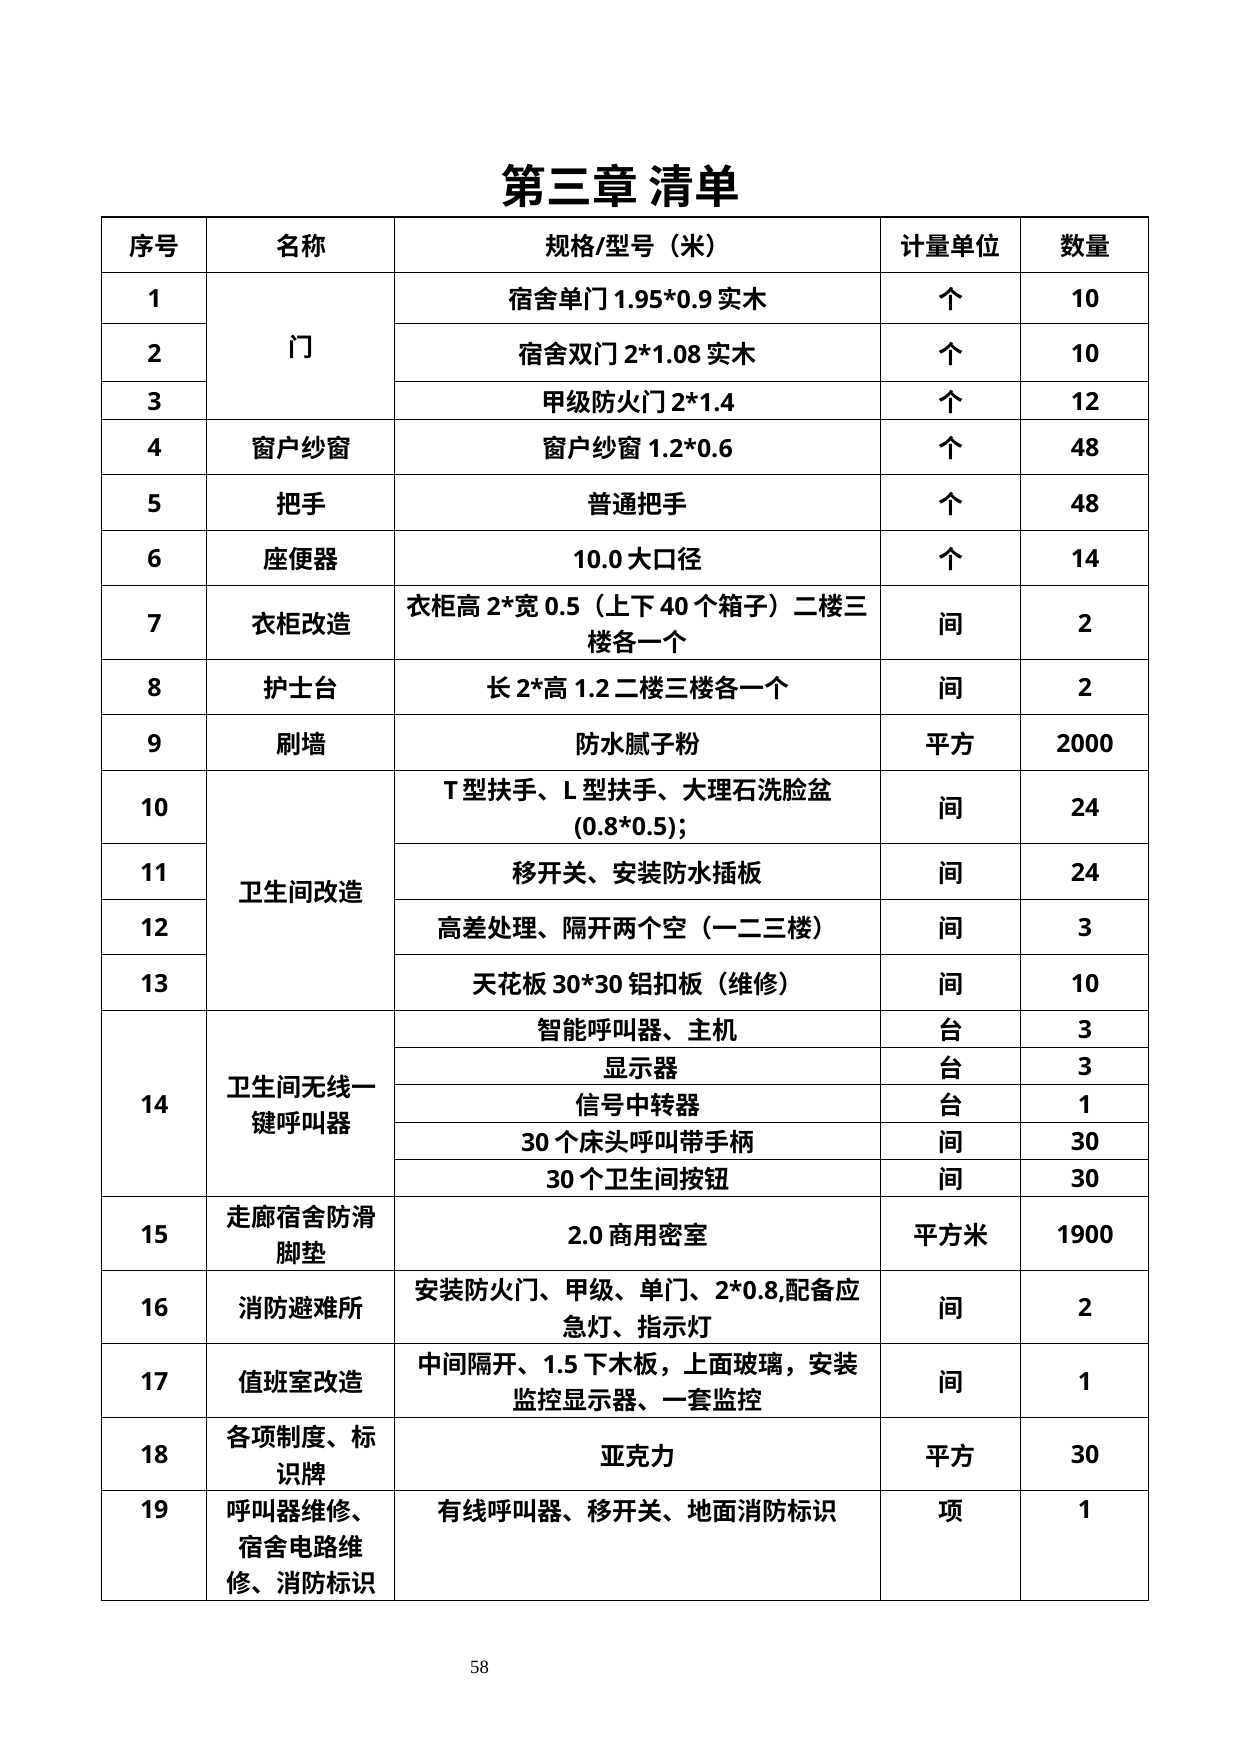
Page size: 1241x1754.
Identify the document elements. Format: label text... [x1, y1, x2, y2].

table_cell 2 [102, 324, 206, 381]
table_cell 亚克力 [395, 1418, 880, 1490]
table_cell 7 [102, 586, 206, 658]
table_cell 1 [1021, 1085, 1148, 1122]
table_header 计量单位 [881, 218, 1020, 272]
table_cell 台 [881, 1011, 1020, 1047]
table_cell 安装防火门、甲级、单门、2*0.8,配备应急灯、指示灯 [395, 1271, 880, 1343]
table_cell 台 [881, 1048, 1020, 1084]
table_cell 普通把手 [395, 475, 880, 529]
table_cell 平方米 [881, 1197, 1020, 1270]
table_cell 6 [102, 531, 206, 585]
table_cell 各项制度、标识牌 [207, 1418, 394, 1490]
table_cell 把手 [207, 475, 394, 529]
table_cell 9 [102, 715, 206, 769]
table_cell 衣柜高2*宽0.5（上下40个箱子）二楼三楼各一个 [395, 586, 880, 658]
table_cell 天花板30*30铝扣板（维修） [395, 955, 880, 1010]
table_cell 长2*高1.2二楼三楼各一个 [395, 660, 880, 714]
table_cell 间 [881, 1271, 1020, 1343]
table_cell 间 [881, 660, 1020, 714]
table_cell 24 [1021, 771, 1148, 843]
table_cell 卫生间改造 [207, 771, 394, 1010]
table_cell 13 [102, 955, 206, 1010]
table_cell 2 [1021, 586, 1148, 658]
table_cell 走廊宿舍防滑脚垫 [207, 1197, 394, 1270]
table_cell 间 [881, 1123, 1020, 1159]
table_cell 间 [881, 1344, 1020, 1417]
table_cell 11 [102, 844, 206, 899]
table_cell 高差处理、隔开两个空（一二三楼） [395, 900, 880, 954]
table_header 名称 [207, 218, 394, 272]
table_cell 护士台 [207, 660, 394, 714]
table_cell 间 [881, 771, 1020, 843]
table_cell 消防避难所 [207, 1271, 394, 1343]
table_cell 10 [1021, 324, 1148, 381]
table_cell 个 [881, 324, 1020, 381]
table_cell 12 [1021, 382, 1148, 418]
table_cell 5 [102, 475, 206, 529]
table_cell 30 [1021, 1160, 1148, 1196]
table_cell 10 [1021, 273, 1148, 323]
table_cell 值班室改造 [207, 1344, 394, 1417]
table_cell 48 [1021, 420, 1148, 474]
table_cell 3 [1021, 900, 1148, 954]
table_cell 30个卫生间按钮 [395, 1160, 880, 1196]
table_cell 48 [1021, 475, 1148, 529]
table_cell 24 [1021, 844, 1148, 899]
table_cell 10.0大口径 [395, 531, 880, 585]
table_cell 个 [881, 382, 1020, 418]
table_cell 1 [102, 273, 206, 323]
list 第三章 清单 [112, 150, 1128, 216]
table_cell 1900 [1021, 1197, 1148, 1270]
table_cell 1 [1021, 1491, 1148, 1600]
table_header 数量 [1021, 218, 1148, 272]
table_cell 衣柜改造 [207, 586, 394, 658]
table_cell 2 [1021, 660, 1148, 714]
table_cell 门 [207, 273, 394, 418]
table_cell 信号中转器 [395, 1085, 880, 1122]
table_cell 平方 [881, 715, 1020, 769]
table_cell 4 [102, 420, 206, 474]
table_cell 2.0商用密室 [395, 1197, 880, 1270]
table_cell 19 [102, 1491, 206, 1600]
table_cell 宿舍双门2*1.08实木 [395, 324, 880, 381]
table_cell 3 [1021, 1048, 1148, 1084]
table_header 规格/型号（米） [395, 218, 880, 272]
table_cell 卫生间无线一键呼叫器 [207, 1011, 394, 1196]
table_cell 17 [102, 1344, 206, 1417]
table_cell 座便器 [207, 531, 394, 585]
table_cell 移开关、安装防水插板 [395, 844, 880, 899]
table_cell 个 [881, 420, 1020, 474]
table_cell 有线呼叫器、移开关、地面消防标识 [395, 1491, 880, 1600]
table_cell 刷墙 [207, 715, 394, 769]
table_cell 显示器 [395, 1048, 880, 1084]
table_cell 16 [102, 1271, 206, 1343]
table_cell 间 [881, 844, 1020, 899]
table_cell 3 [1021, 1011, 1148, 1047]
table_cell 30 [1021, 1123, 1148, 1159]
table_cell 2 [1021, 1271, 1148, 1343]
table_cell 10 [102, 771, 206, 843]
table_cell 项 [881, 1491, 1020, 1600]
table_cell 窗户纱窗1.2*0.6 [395, 420, 880, 474]
table_cell 宿舍单门1.95*0.9实木 [395, 273, 880, 323]
table_cell 防水腻子粉 [395, 715, 880, 769]
table_cell 10 [1021, 955, 1148, 1010]
table_cell 台 [881, 1085, 1020, 1122]
table_cell 间 [881, 1160, 1020, 1196]
table_cell 14 [1021, 531, 1148, 585]
table_cell 12 [102, 900, 206, 954]
table_cell 3 [102, 382, 206, 418]
table_cell 间 [881, 900, 1020, 954]
table_cell 14 [102, 1011, 206, 1196]
table_cell 15 [102, 1197, 206, 1270]
table_cell 呼叫器维修、宿舍电路维修、消防标识费用 [207, 1491, 394, 1600]
table_cell 中间隔开、1.5下木板，上面玻璃，安装监控显示器、一套监控 [395, 1344, 880, 1417]
table_cell 间 [881, 586, 1020, 658]
table_cell 个 [881, 475, 1020, 529]
table_cell 平方 [881, 1418, 1020, 1490]
table_cell 间 [881, 955, 1020, 1010]
table_cell 窗户纱窗 [207, 420, 394, 474]
table_cell 30 [1021, 1418, 1148, 1490]
table_cell 个 [881, 273, 1020, 323]
table_cell 1 [1021, 1344, 1148, 1417]
table_cell 个 [881, 531, 1020, 585]
table_header 序号 [102, 218, 206, 272]
table_cell 18 [102, 1418, 206, 1490]
table_cell 智能呼叫器、主机 [395, 1011, 880, 1047]
table_cell T型扶手、L型扶手、大理石洗脸盆(0.8*0.5)； [395, 771, 880, 843]
table_cell 2000 [1021, 715, 1148, 769]
table_cell 8 [102, 660, 206, 714]
table_cell 甲级防火门2*1.4 [395, 382, 880, 418]
table_cell 30个床头呼叫带手柄 [395, 1123, 880, 1159]
